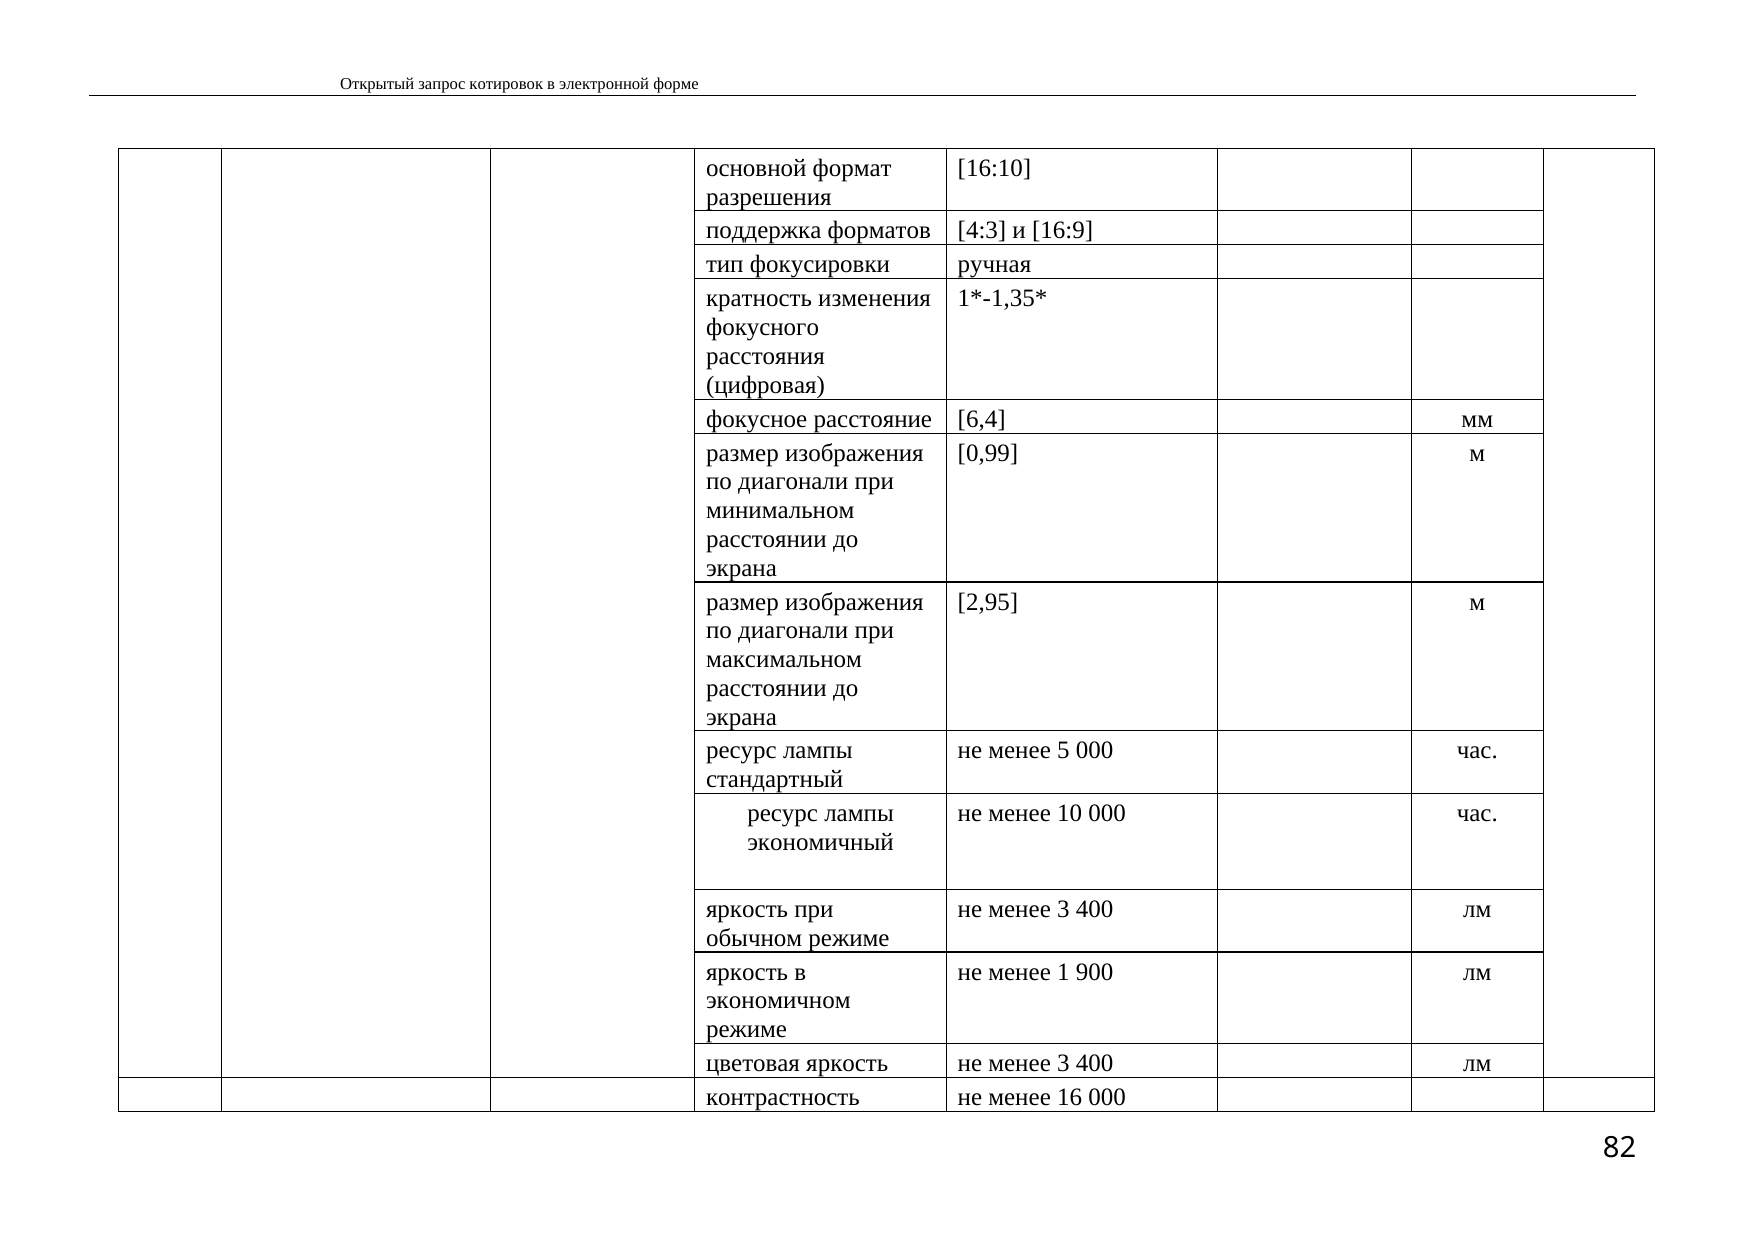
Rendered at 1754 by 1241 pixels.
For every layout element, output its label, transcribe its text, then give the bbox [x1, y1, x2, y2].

table_cell [1218, 245, 1411, 278]
table_cell [1412, 211, 1543, 244]
table_cell [1412, 279, 1543, 398]
table_cell не менее 3 400 [947, 1044, 1217, 1077]
table_cell час. [1412, 794, 1543, 889]
table_cell размер изображения по диагонали при максимальном расстоянии до экрана [695, 583, 946, 730]
table_cell не менее 1 900 [947, 953, 1217, 1043]
table_cell [1218, 434, 1411, 581]
table_cell [1412, 245, 1543, 278]
table_cell [1544, 1078, 1654, 1111]
table_cell [1412, 1078, 1543, 1111]
table_cell [1218, 149, 1411, 210]
table_cell не менее 5 000 [947, 731, 1217, 793]
table_cell [2,95] [947, 583, 1217, 730]
table_cell [1412, 149, 1543, 210]
table_cell [6,4] [947, 400, 1217, 432]
table_cell яркость в экономичном режиме [695, 953, 946, 1043]
table_cell 1*-1,35* [947, 279, 1217, 398]
table_cell м [1412, 434, 1543, 581]
table_cell основной формат разрешения [695, 149, 946, 210]
table_cell фокусное расстояние [695, 400, 946, 432]
table_cell [0,99] [947, 434, 1217, 581]
table_cell [1218, 400, 1411, 432]
table_cell размер изображения по диагонали при минимальном расстоянии до экрана [695, 434, 946, 581]
table_cell [1218, 1044, 1411, 1077]
table_cell [4:3] и [16:9] [947, 211, 1217, 244]
table_cell ручная [947, 245, 1217, 278]
table_cell не менее 3 400 [947, 890, 1217, 951]
table_cell мм [1412, 400, 1543, 432]
table_cell [1218, 1078, 1411, 1111]
table_cell [1218, 794, 1411, 889]
table_cell лм [1412, 1044, 1543, 1077]
table_cell [1218, 731, 1411, 793]
table_cell цветовая яркость [695, 1044, 946, 1077]
table_cell [1218, 279, 1411, 398]
table_cell кратность изменения фокусного расстояния (цифровая) [695, 279, 946, 398]
table_cell лм [1412, 890, 1543, 951]
table_cell [491, 1078, 694, 1111]
table_cell [1218, 583, 1411, 730]
table_cell [119, 1078, 221, 1111]
table_cell м [1412, 583, 1543, 730]
table_cell ресурс лампы стандартный [695, 731, 946, 793]
table_cell [1218, 211, 1411, 244]
table_cell [222, 1078, 490, 1111]
table_cell [1218, 953, 1411, 1043]
table_cell [16:10] [947, 149, 1217, 210]
table_cell тип фокусировки [695, 245, 946, 278]
table_cell не менее 10 000 [947, 794, 1217, 889]
table_cell [1218, 890, 1411, 951]
table_cell яркость при обычном режиме [695, 890, 946, 951]
table_cell ресурс лампы экономичный [695, 794, 946, 889]
table_cell не менее 16 000 [947, 1078, 1217, 1111]
table_cell лм [1412, 953, 1543, 1043]
table_cell поддержка форматов [695, 211, 946, 244]
table_cell контрастность [695, 1078, 946, 1111]
table_cell час. [1412, 731, 1543, 793]
